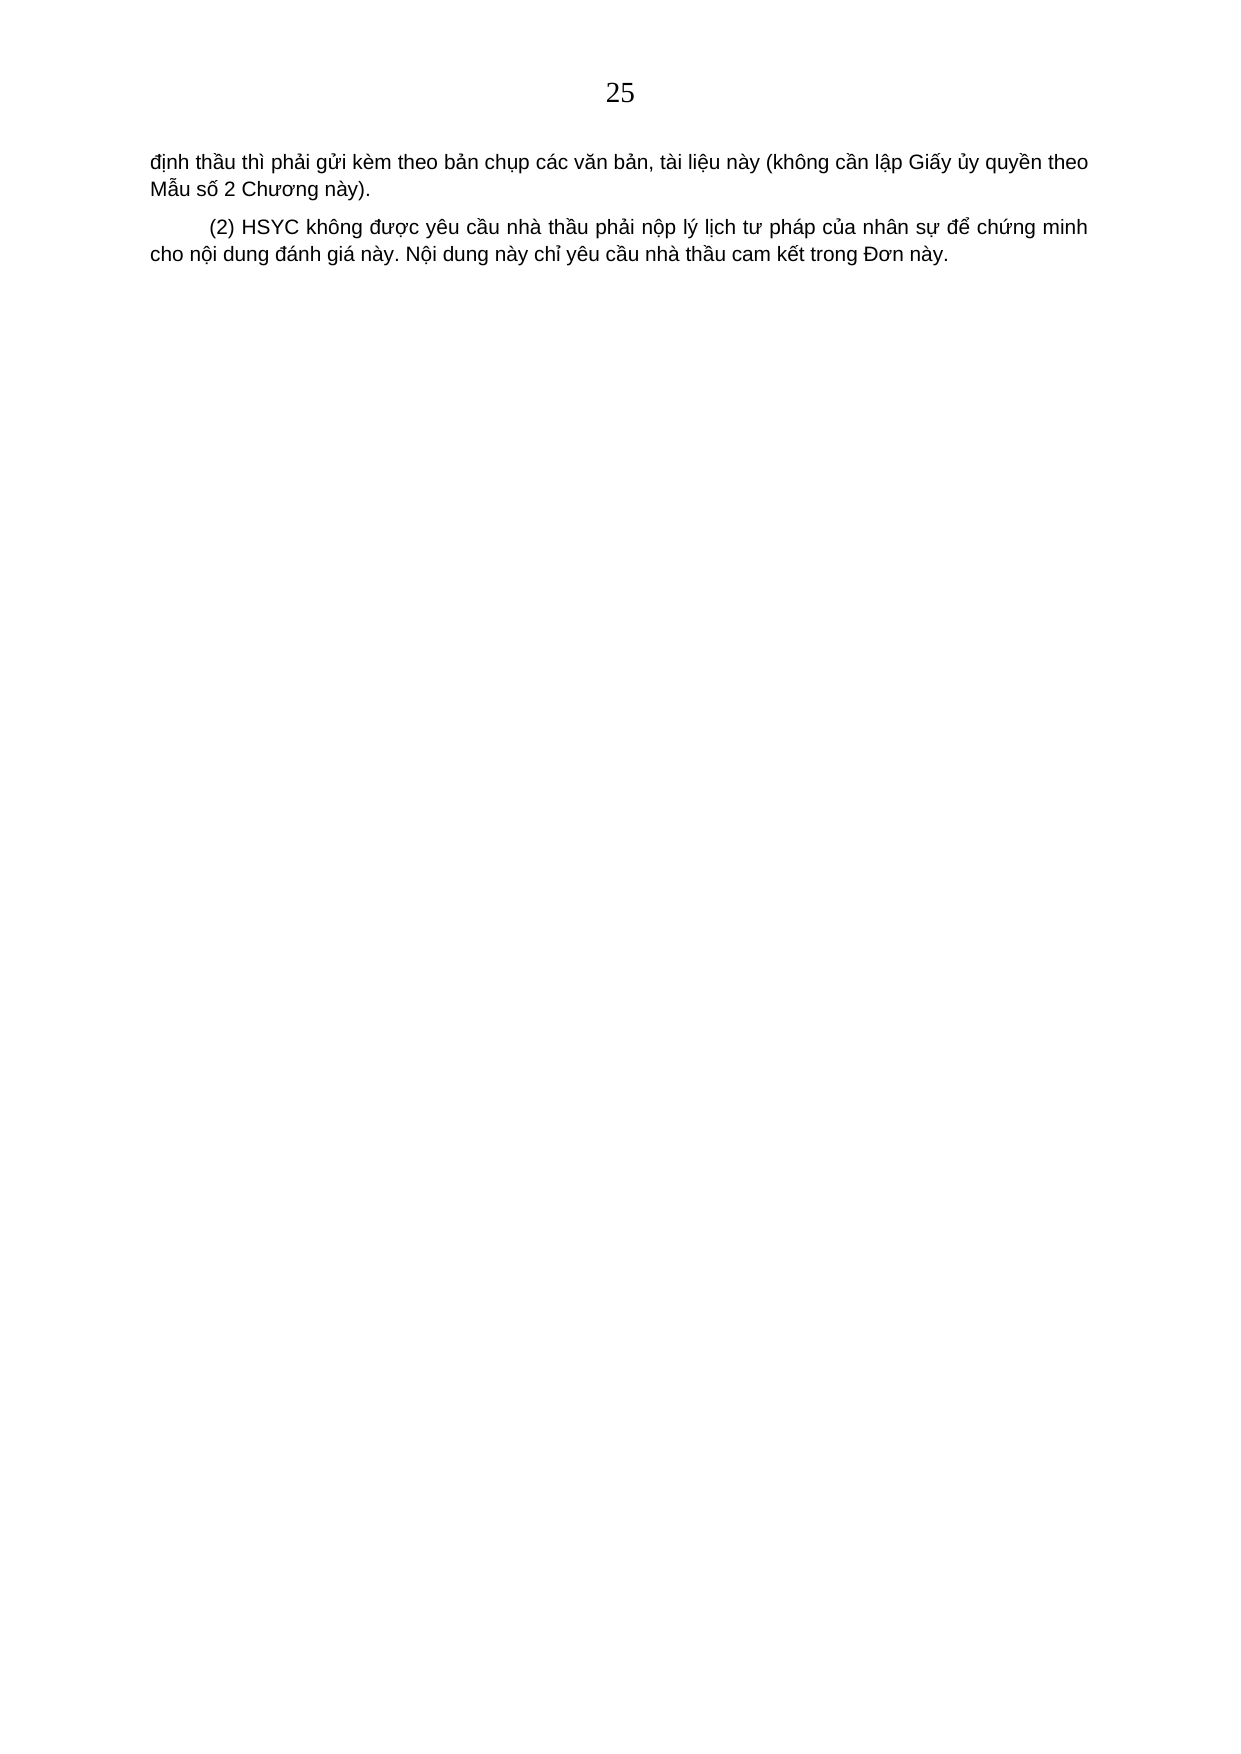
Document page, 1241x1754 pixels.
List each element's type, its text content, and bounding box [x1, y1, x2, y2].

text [150, 150, 1090, 200]
text (2) HSYC không được yêu cầu nhà thầu phải nộp lý lịch tư pháp của nhân sự để chứng minh cho nội dung đánh giá này. Nội dung này chỉ yêu cầu nhà thầu cam kết trong Đơn này. [150, 215, 1090, 266]
